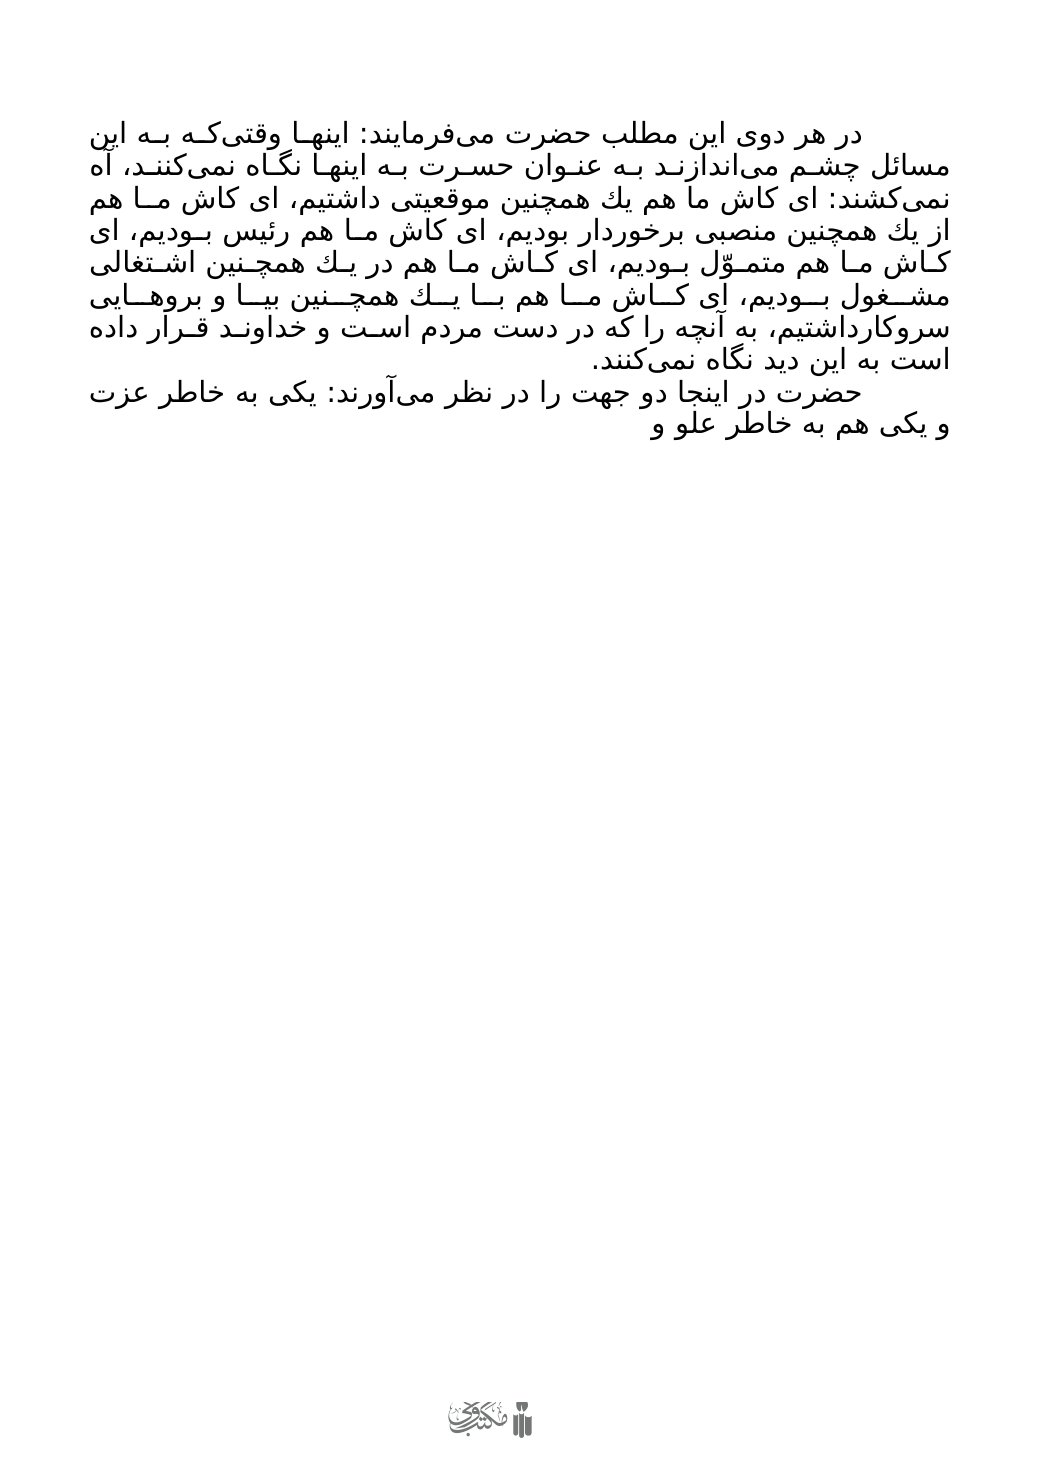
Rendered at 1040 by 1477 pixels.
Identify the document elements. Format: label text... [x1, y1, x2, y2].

text در هر دوی این مطلب حضرت می‌فرمایند: اینها وقتی‌كه به این مسائل چشم می‌اندازند به عنوان حسرت به اینها نگاه نمی‌كنند، آه نمی‌كشند: ای كاش ما هم یك همچنین موقعیتی داشتیم، ای كاش ما هم از یك همچنین منصبی برخوردار بودیم، ای كاش ما هم رئیس بودیم، ای كاش ما هم متموّل بودیم، ای كاش ما هم در یك همچنین اشتغالی مشغول بودیم، ای كاش ما هم با یك همچنین بیا و بروهایی سروكارداشتیم، به آنچه را كه در دست مردم است و خداوند قرار داده است به این دید نگاه نمی‌كنند. [89, 118, 951, 376]
picture [443, 1402, 537, 1438]
text حضرت در اینجا دو جهت را در نظر می‌آورند: یكی به خاطر عزت و یكی هم به خاطر علو و [89, 376, 951, 441]
